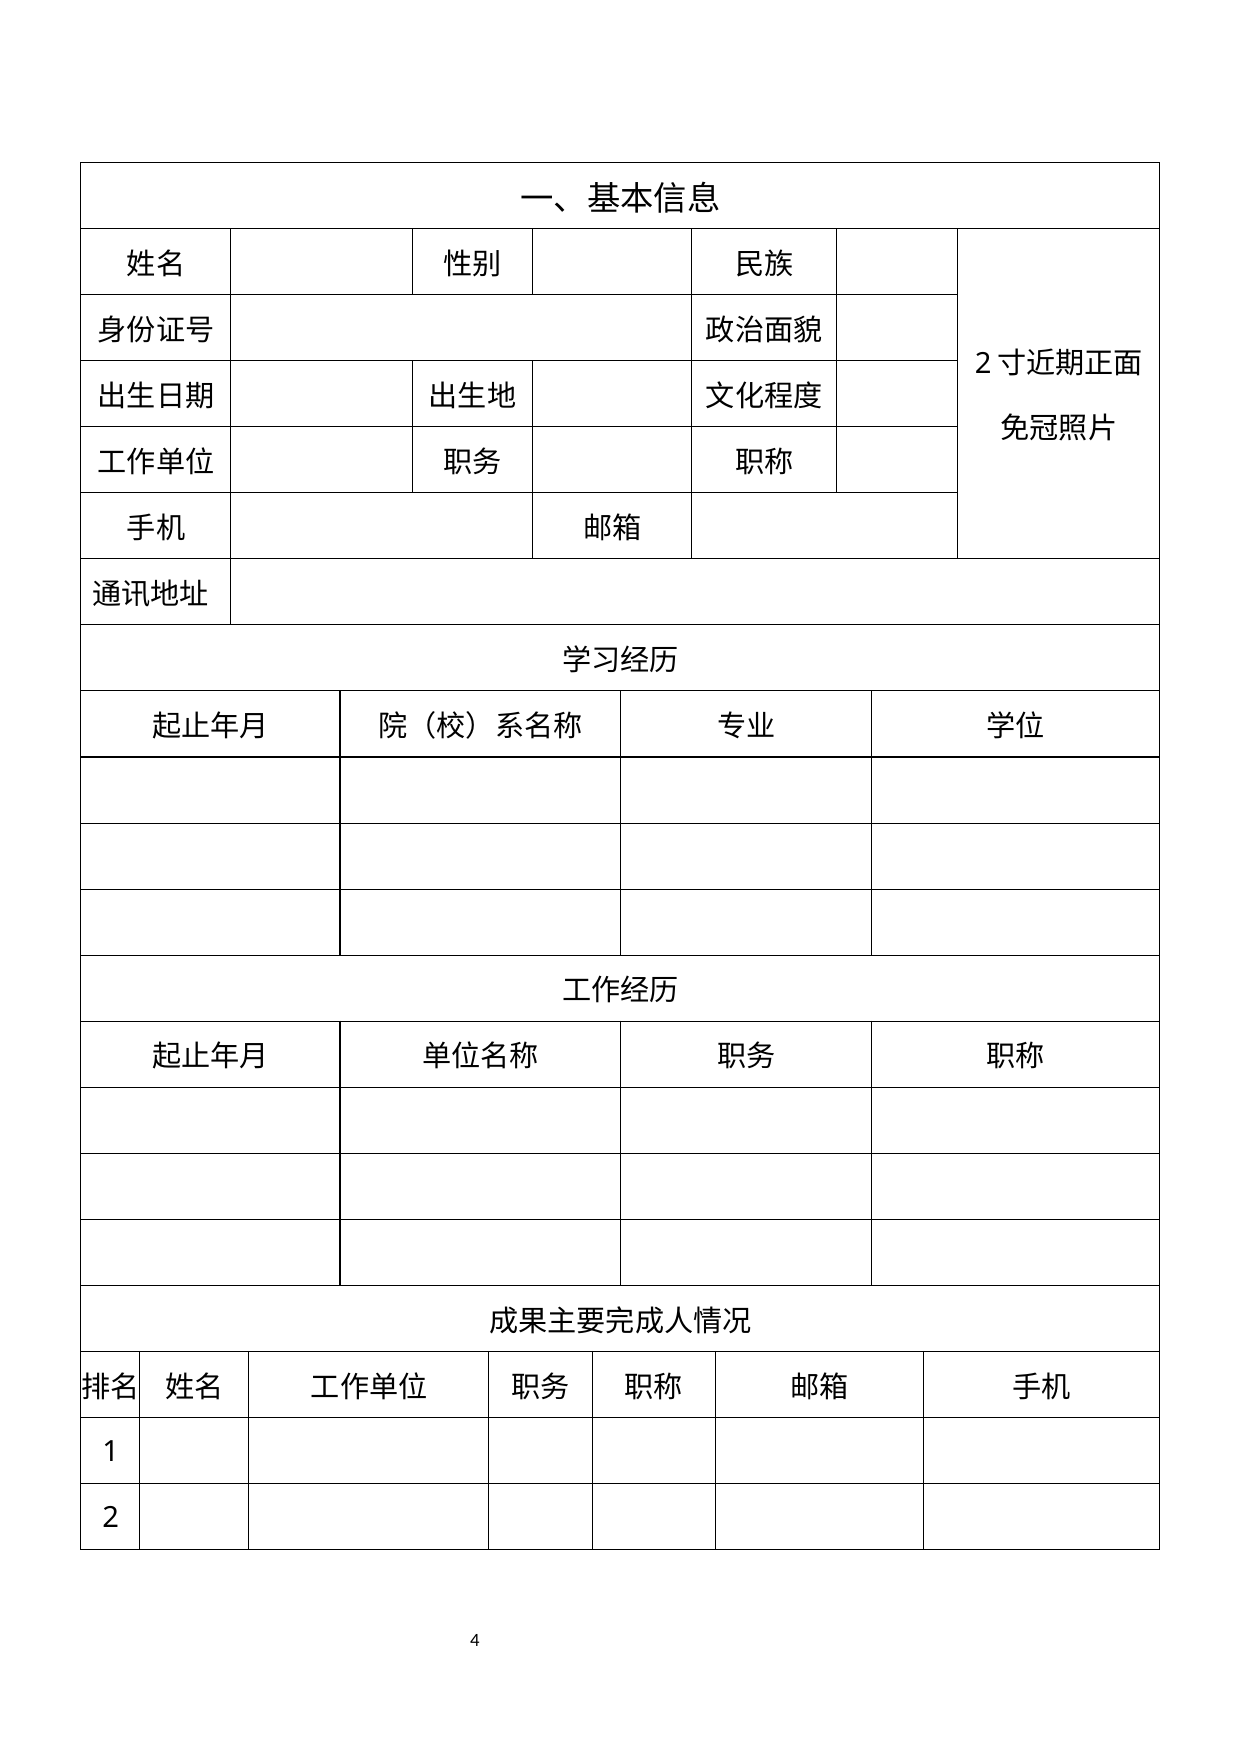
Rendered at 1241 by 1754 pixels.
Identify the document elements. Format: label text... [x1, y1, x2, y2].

table_cell 身份证号 [81, 295, 230, 360]
table_cell 起止年月 [81, 691, 339, 756]
table_cell 职称 [872, 1022, 1159, 1087]
table_cell 手机 [924, 1352, 1159, 1417]
table_cell [231, 493, 532, 558]
table_cell 邮箱 [533, 493, 691, 558]
table_cell [81, 758, 339, 822]
table_cell [692, 493, 957, 558]
table_header 一、基本信息 [81, 163, 1159, 228]
table_cell 2寸近期正面免冠照片 [958, 229, 1159, 558]
table_cell [231, 361, 412, 426]
table_cell 民族 [692, 229, 836, 294]
table_cell [341, 1154, 620, 1219]
table_cell [81, 824, 339, 888]
table_cell [249, 1484, 488, 1549]
table_cell 2 [81, 1484, 139, 1549]
table_cell 成果主要完成人情况 [81, 1286, 1159, 1351]
table_cell [872, 1154, 1159, 1219]
table_cell [489, 1484, 592, 1549]
table_cell 职务 [413, 427, 532, 492]
table_cell 单位名称 [341, 1022, 620, 1087]
table_cell [489, 1418, 592, 1483]
table_cell [231, 559, 1159, 624]
table_cell [621, 758, 871, 822]
table_cell 职称 [593, 1352, 715, 1417]
table_cell [533, 361, 691, 426]
table_cell 姓名 [81, 229, 230, 294]
table_cell 出生地 [413, 361, 532, 426]
table_cell [593, 1484, 715, 1549]
table_cell [231, 229, 412, 294]
table_cell 职务 [489, 1352, 592, 1417]
table_cell 工作单位 [249, 1352, 488, 1417]
table_cell 政治面貌 [692, 295, 836, 360]
table_cell [621, 1088, 871, 1153]
table_cell [341, 758, 620, 822]
table_cell [231, 427, 412, 492]
table_cell [872, 890, 1159, 954]
table_cell [533, 427, 691, 492]
table_cell [81, 890, 339, 954]
table_cell [924, 1484, 1159, 1549]
table_cell 院（校）系名称 [341, 691, 620, 756]
table_cell [872, 1088, 1159, 1153]
table_cell [924, 1418, 1159, 1483]
table_cell 起止年月 [81, 1022, 339, 1087]
table_cell [872, 1220, 1159, 1285]
table_cell 通讯地址 [81, 559, 230, 624]
table_cell 学习经历 [81, 625, 1159, 690]
table_cell [621, 890, 871, 954]
table_cell 职务 [621, 1022, 871, 1087]
table_cell 专业 [621, 691, 871, 756]
table_cell [837, 229, 957, 294]
table_cell [593, 1418, 715, 1483]
table_cell [81, 1088, 339, 1153]
table_cell 工作经历 [81, 956, 1159, 1021]
table_cell [621, 1220, 871, 1285]
table_cell 1 [81, 1418, 139, 1483]
table_cell [341, 1088, 620, 1153]
table_cell [837, 295, 957, 360]
table_cell [81, 1154, 339, 1219]
table_cell [140, 1418, 248, 1483]
table_cell [621, 824, 871, 888]
table_cell [140, 1484, 248, 1549]
table_cell [341, 1220, 620, 1285]
table_cell 学位 [872, 691, 1159, 756]
table_cell 文化程度 [692, 361, 836, 426]
table_cell 排名 [81, 1352, 139, 1417]
table_cell 姓名 [140, 1352, 248, 1417]
table_cell [621, 1154, 871, 1219]
table_cell [81, 1220, 339, 1285]
table_cell 出生日期 [81, 361, 230, 426]
table_cell [716, 1484, 923, 1549]
table_cell [837, 427, 957, 492]
table_cell 手机 [81, 493, 230, 558]
table_cell 性别 [413, 229, 532, 294]
table_cell 邮箱 [716, 1352, 923, 1417]
table_cell 职称 [692, 427, 836, 492]
table_cell [341, 824, 620, 888]
table_cell 工作单位 [81, 427, 230, 492]
table_cell [533, 229, 691, 294]
table_cell [231, 295, 691, 360]
table_cell [872, 758, 1159, 822]
table_cell [837, 361, 957, 426]
table_cell [872, 824, 1159, 888]
table_cell [716, 1418, 923, 1483]
table_cell [341, 890, 620, 954]
table_cell [249, 1418, 488, 1483]
